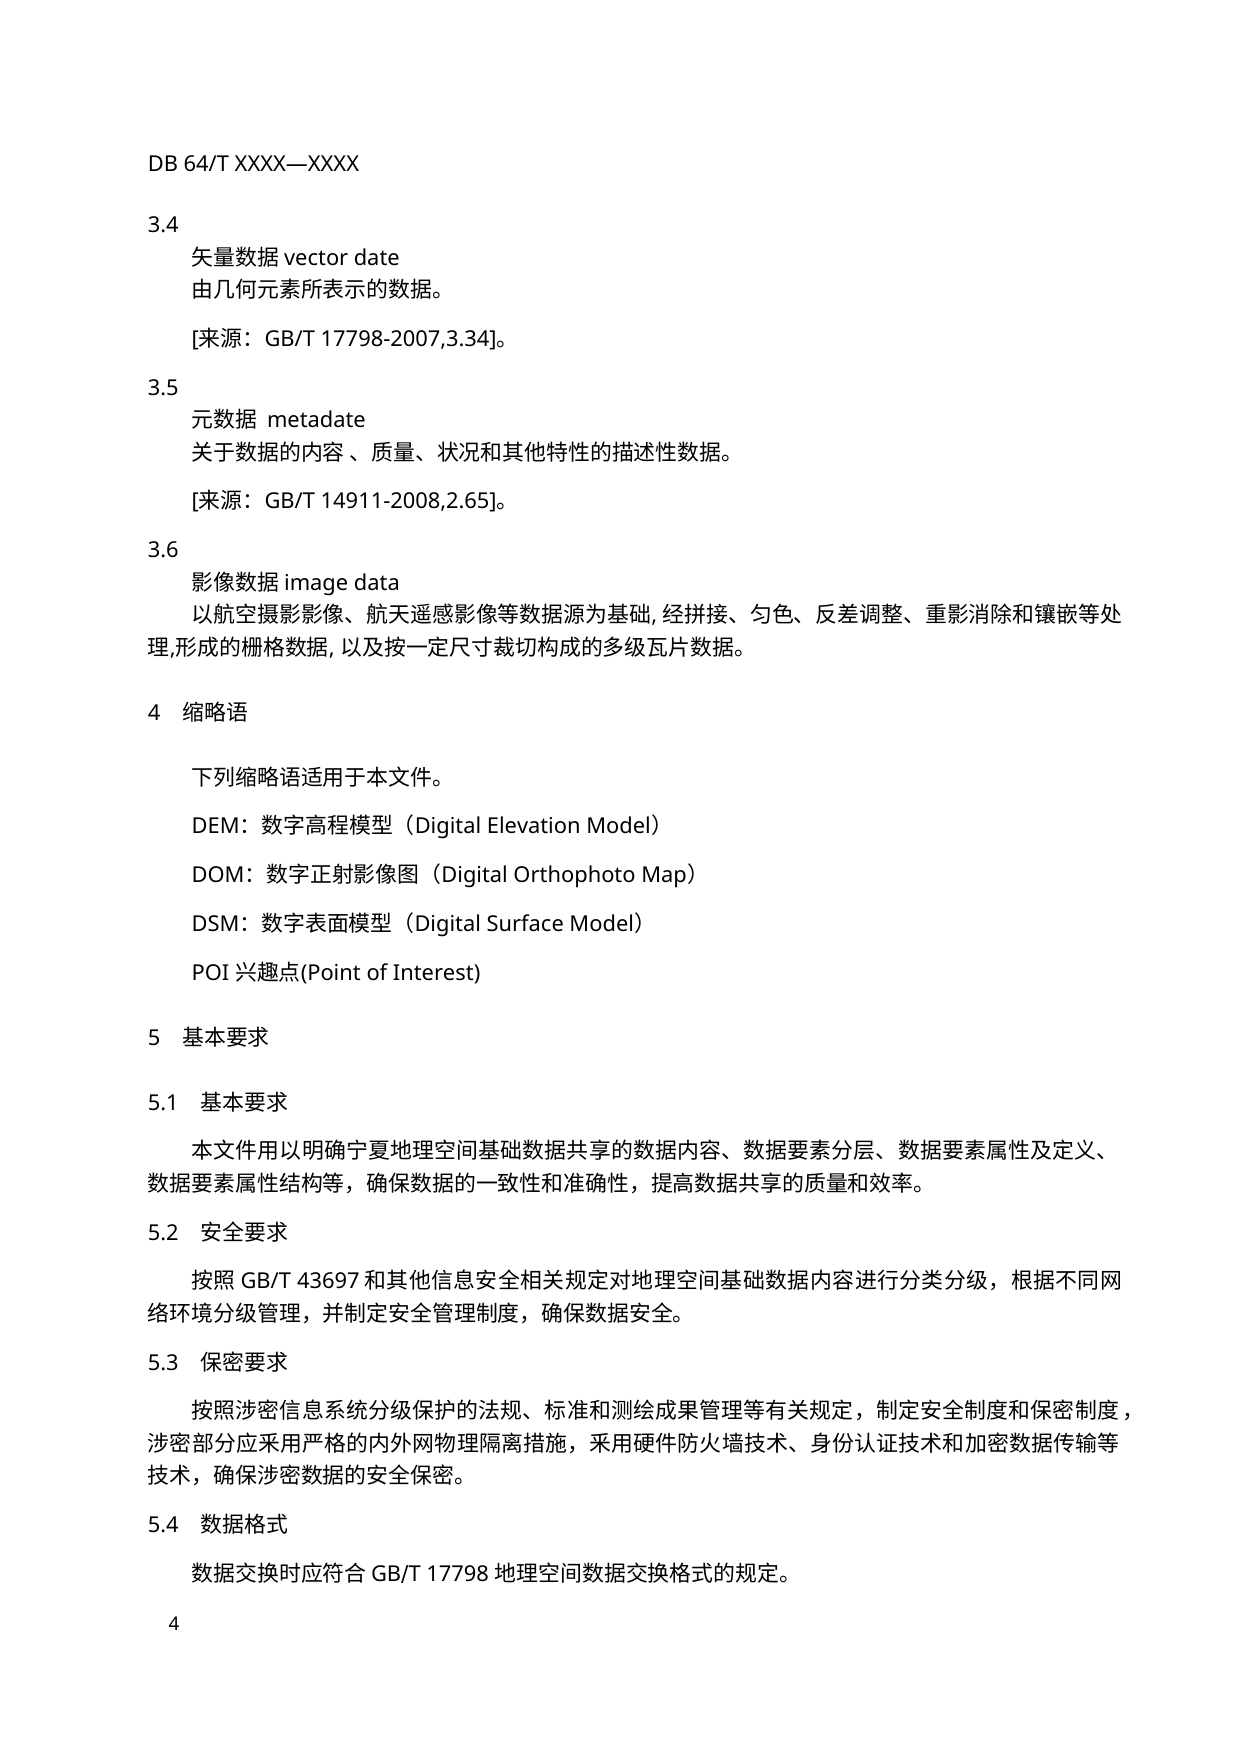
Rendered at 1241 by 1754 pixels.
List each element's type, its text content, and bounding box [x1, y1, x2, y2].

text 按照涉密信息系统分级保护的法规、标准和测绘成果管理等有关规定，制定安全制度和保密制度，涉密部分应釆用严格的内外网物理隔离措施，釆用硬件防火墙技术、身份认证技术和加密数据传输等技术，确保涉密数据的安全保密。 [148, 1393, 1122, 1491]
list 保密要求 [148, 1344, 1122, 1377]
list 影像数据 image data [148, 532, 1122, 597]
list 元数据 metadate [148, 369, 1122, 434]
list 数据格式 [148, 1507, 1122, 1539]
text 下列缩略语适用于本文件。 [148, 759, 1122, 792]
text 按照GB/T 43697和其他信息安全相关规定对地理空间基础数据内容进行分类分级，根据不同网络环境分级管理，并制定安全管理制度，确保数据安全。 [148, 1263, 1122, 1328]
text [来源：GB/T 14911-2008,2.65]。 [148, 483, 1122, 516]
text DEM：数字高程模型（Digital Elevation Model） [148, 808, 1122, 841]
text 由几何元素所表示的数据。 [148, 272, 1122, 304]
text 以航空摄影影像、航天遥感影像等数据源为基础, 经拼接、匀色、反差调整、重影消除和镶嵌等处理,形成的栅格数据, 以及按一定尺寸裁切构成的多级瓦片数据。 [148, 597, 1122, 662]
list 缩略语 [148, 694, 1122, 727]
list 安全要求 [148, 1214, 1122, 1247]
text 关于数据的内容 、质量、状况和其他特性的描述性数据。 [148, 434, 1122, 467]
list 基本要求 [148, 1084, 1122, 1117]
text 数据交换时应符合GB∕T 17798 地理空间数据交换格式的规定。 [148, 1556, 1122, 1588]
text 本文件用以明确宁夏地理空间基础数据共享的数据内容、数据要素分层、数据要素属性及定义、数据要素属性结构等，确保数据的一致性和准确性，提高数据共享的质量和效率。 [148, 1133, 1122, 1198]
text POI 兴趣点(Point of Interest) [148, 954, 1122, 987]
text [来源：GB/T 17798-2007,3.34]。 [148, 321, 1122, 353]
list 矢量数据 vector date [148, 207, 1122, 272]
list 基本要求 [148, 1019, 1122, 1052]
text DSM：数字表面模型（Digital Surface Model） [148, 906, 1122, 938]
text DOM：数字正射影像图（Digital Orthophoto Map） [148, 857, 1122, 889]
